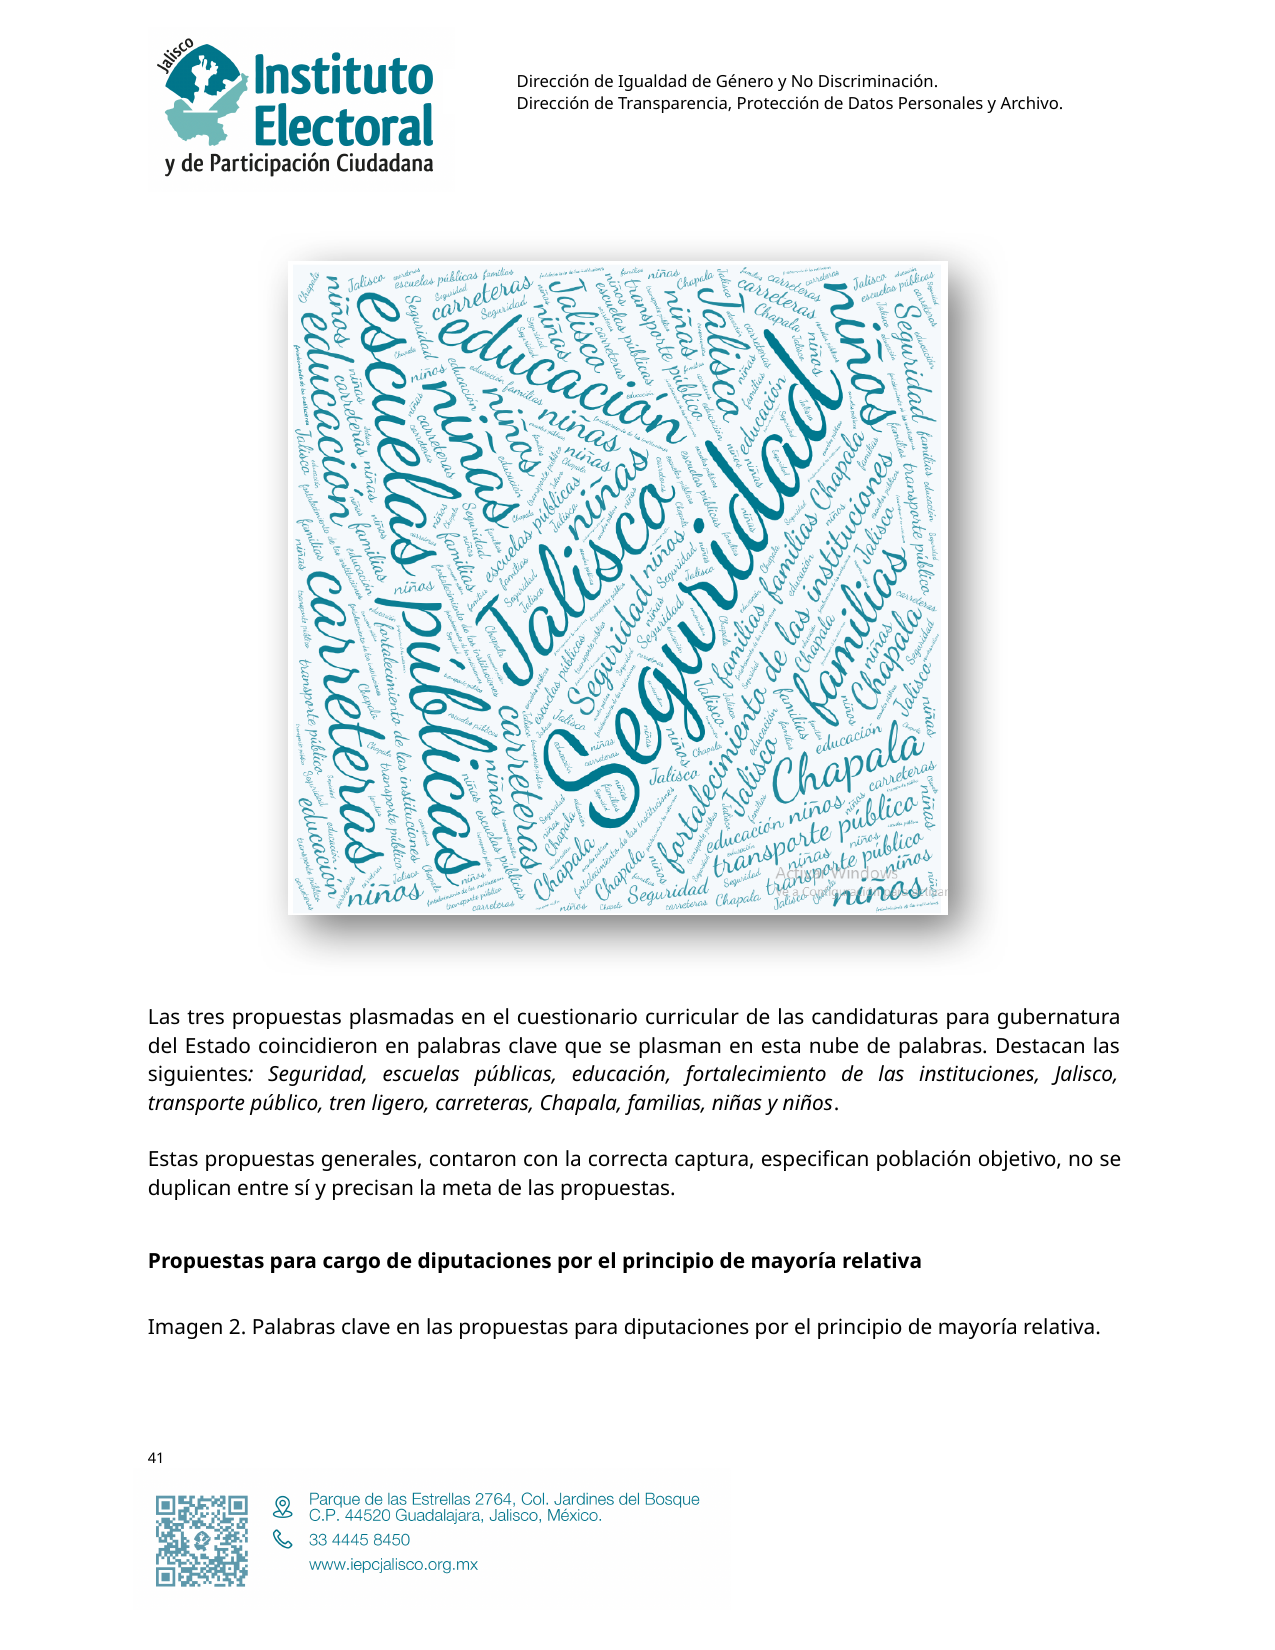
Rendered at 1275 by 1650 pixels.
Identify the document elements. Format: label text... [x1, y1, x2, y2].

text Las tres propuestas plasmadas en el cuestionario curricular de las candidaturas para gubernatura del Estado coincidieron en palabras clave que se plasman en esta nube de palabras. Destacan las siguientes: Seguridad, escuelas públicas, educación, fortalecimiento de las instituciones, Jalisco, transporte público, tren ligero, carreteras, Chapala, familias, niñas y niños. [148, 1002, 1122, 1116]
picture [147, 27, 455, 192]
picture [132, 1468, 732, 1610]
picture [288, 261, 948, 915]
subtitle Propuestas para cargo de diputaciones por el principio de mayoría relativa [148, 1247, 1122, 1275]
text Imagen 2. Palabras clave en las propuestas para diputaciones por el principio de mayoría relativa. [148, 1312, 1122, 1340]
text Estas propuestas generales, contaron con la correcta captura, especifican población objetivo, no se duplican entre sí y precisan la meta de las propuestas. [148, 1144, 1122, 1201]
